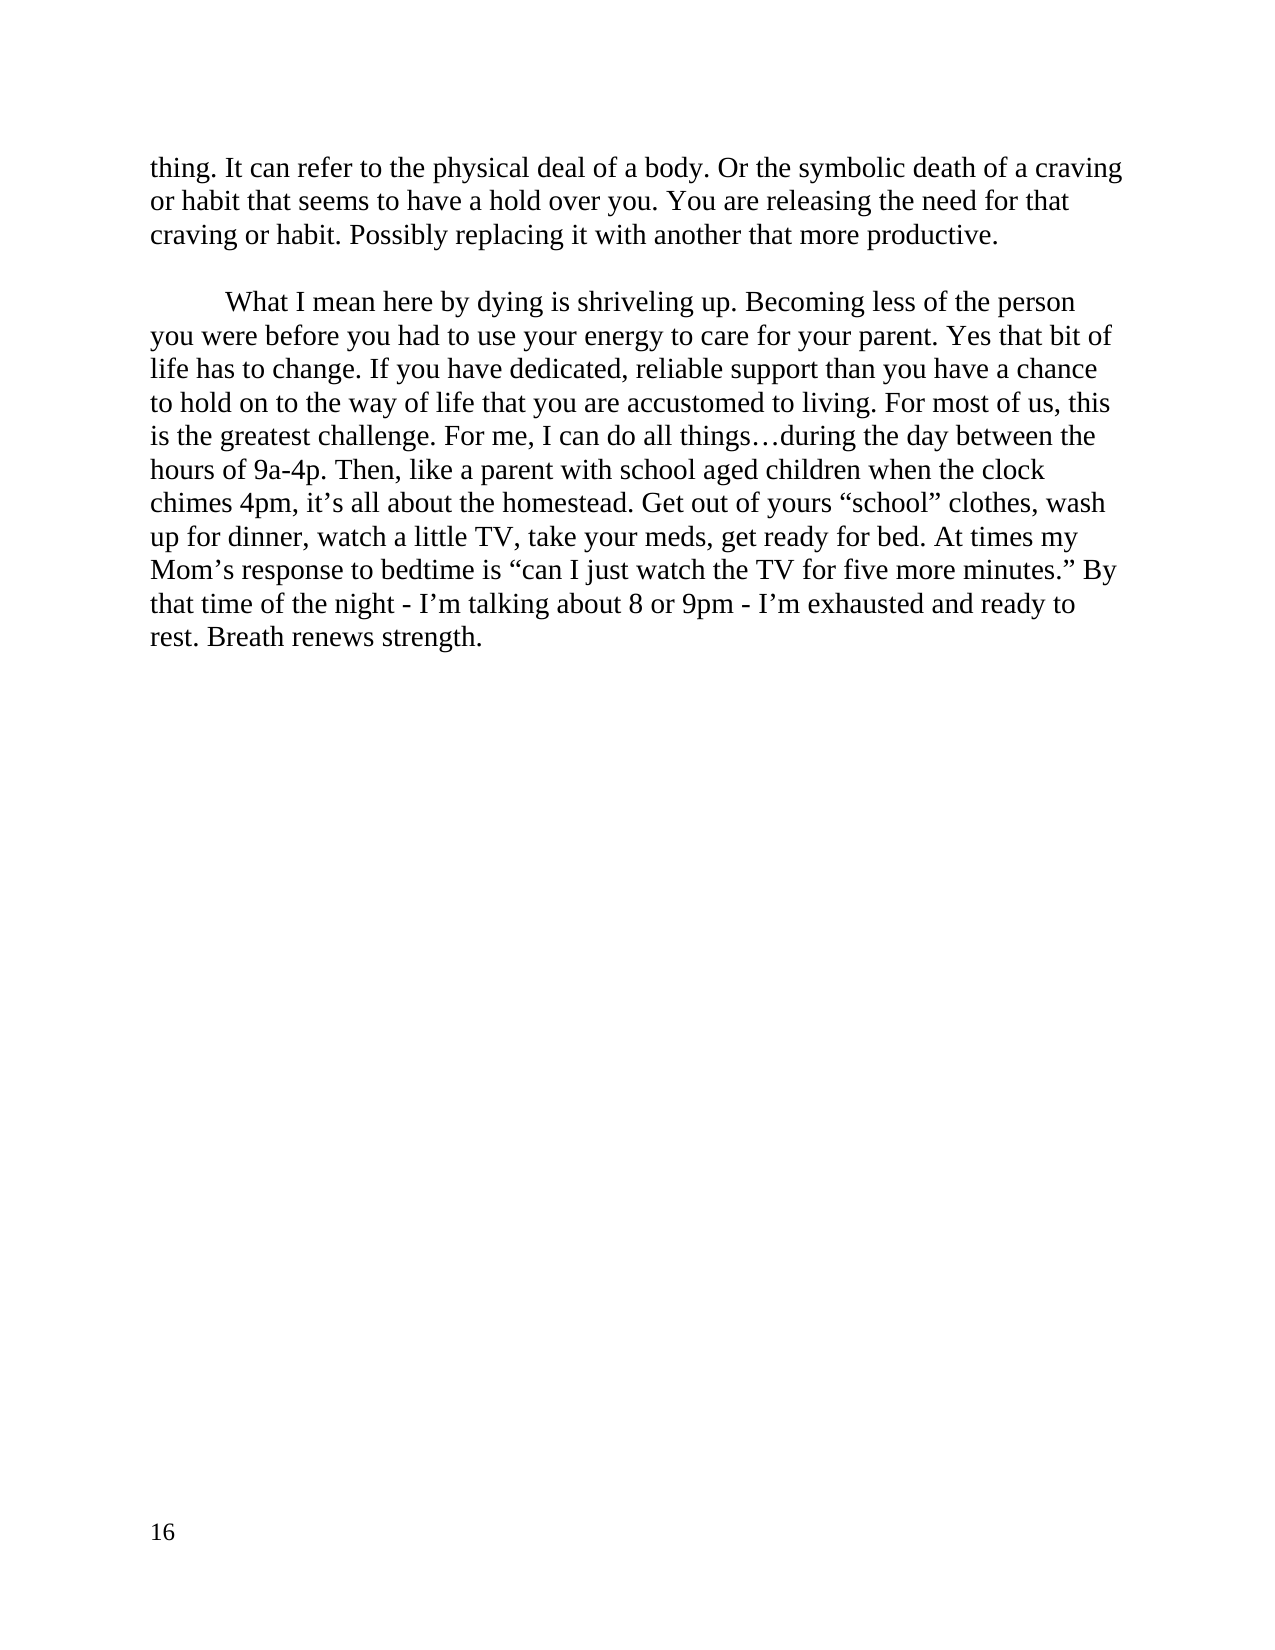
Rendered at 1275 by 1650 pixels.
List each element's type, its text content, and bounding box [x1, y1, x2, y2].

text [150, 150, 1125, 251]
text What I mean here by dying is shriveling up. Becoming less of the person you were before you had to use your energy to care for your parent. Yes that bit of life has to change. If you have dedicated, reliable support than you have a chance to hold on to the way of life that you are accustomed to living. For most of us, this is the greatest challenge. For me, I can do all things…during the day between the hours of 9a-4p. Then, like a parent with school aged children when the clock chimes 4pm, it’s all about the homestead. Get out of yours “school” clothes, wash up for dinner, watch a little TV, take your meds, get ready for bed. At times my Mom’s response to bedtime is “can I just watch the TV for five more minutes.” By that time of the night - I’m talking about 8 or 9pm - I’m exhausted and ready to rest. Breath renews strength. [150, 284, 1125, 653]
